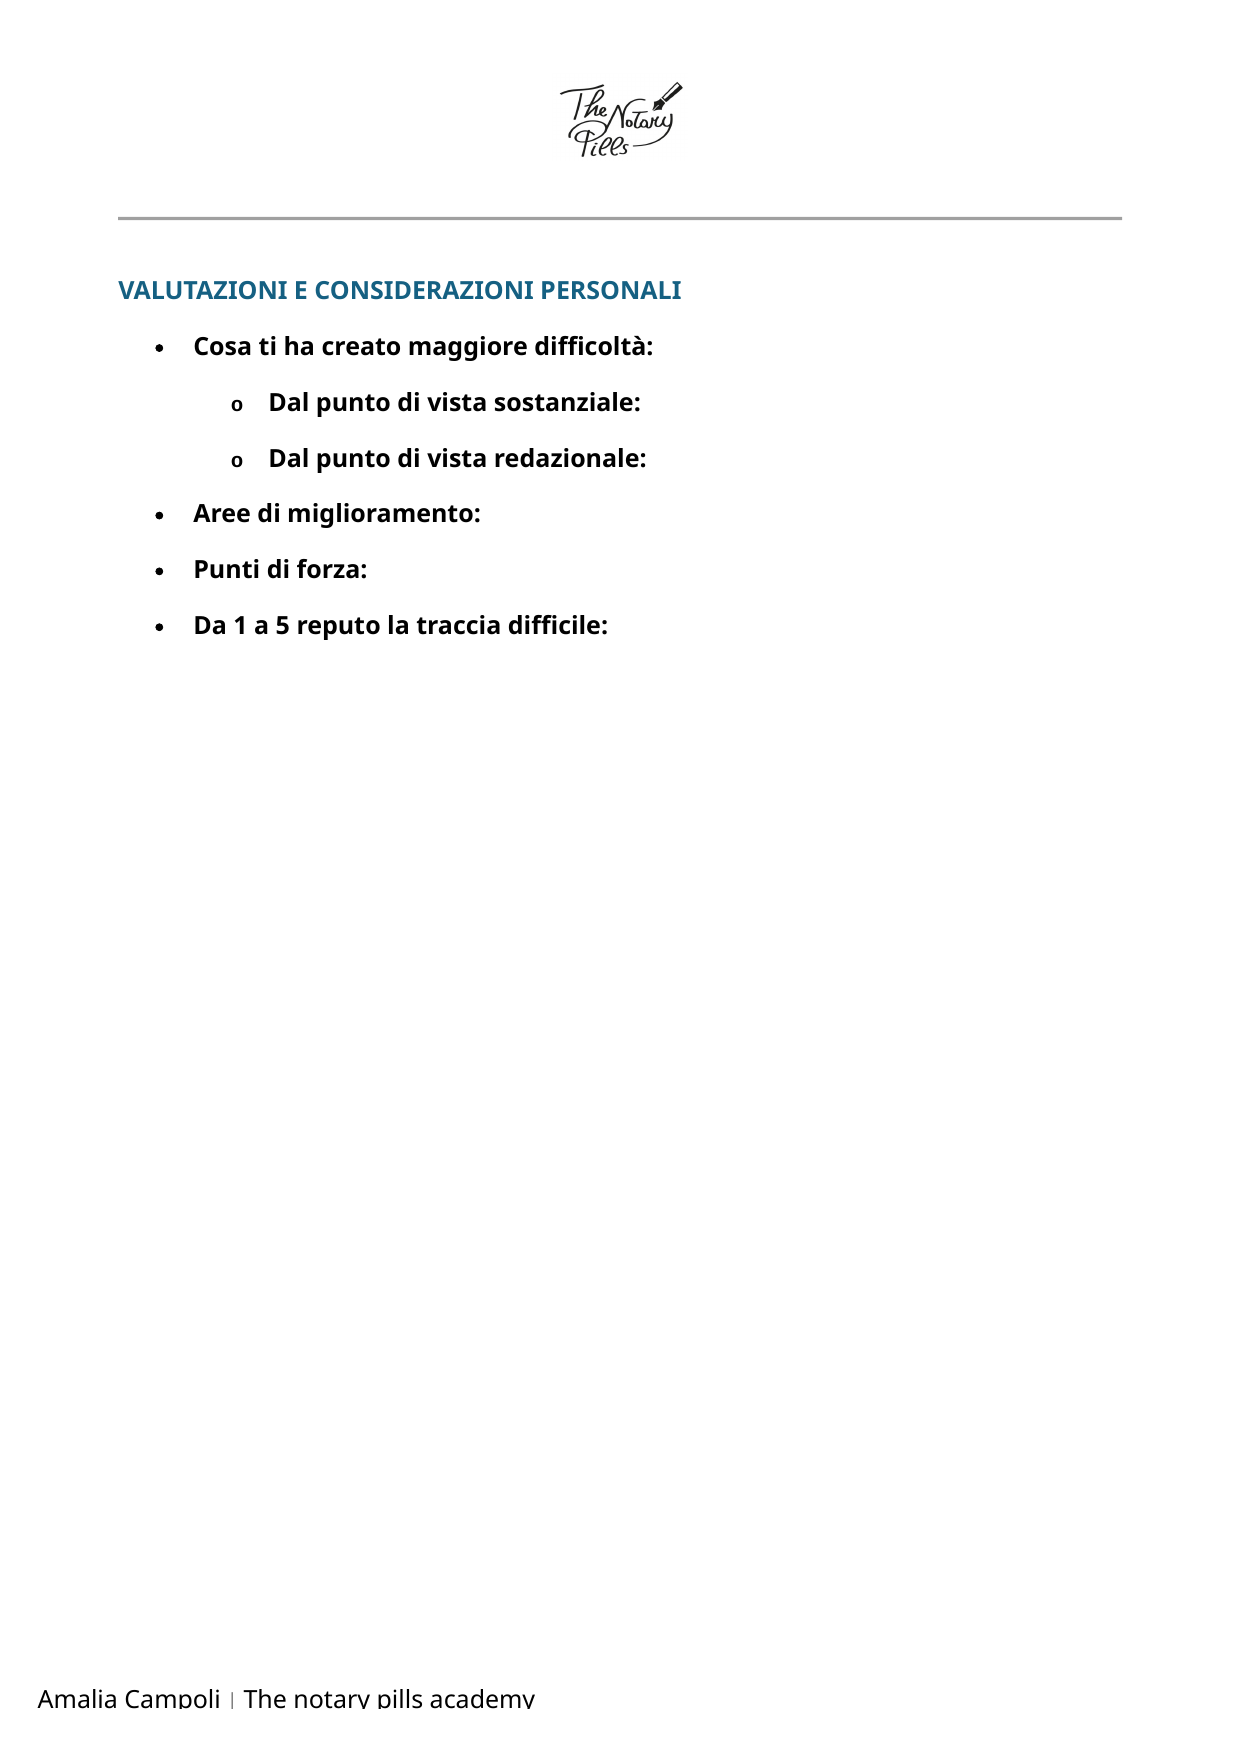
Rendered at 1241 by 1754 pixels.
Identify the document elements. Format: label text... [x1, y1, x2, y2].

list Cosa ti ha creato maggiore difficoltà: [156, 328, 1122, 363]
picture [552, 73, 689, 161]
list Dal punto di vista sostanziale: [231, 384, 1122, 418]
list Dal punto di vista redazionale: [231, 440, 1122, 474]
text VALUTAZIONI E CONSIDERAZIONI PERSONALI [118, 273, 1122, 307]
list Punti di forza: [156, 552, 1122, 586]
list Da 1 a 5 reputo la traccia difficile: [156, 608, 1122, 642]
list Aree di miglioramento: [156, 496, 1122, 530]
